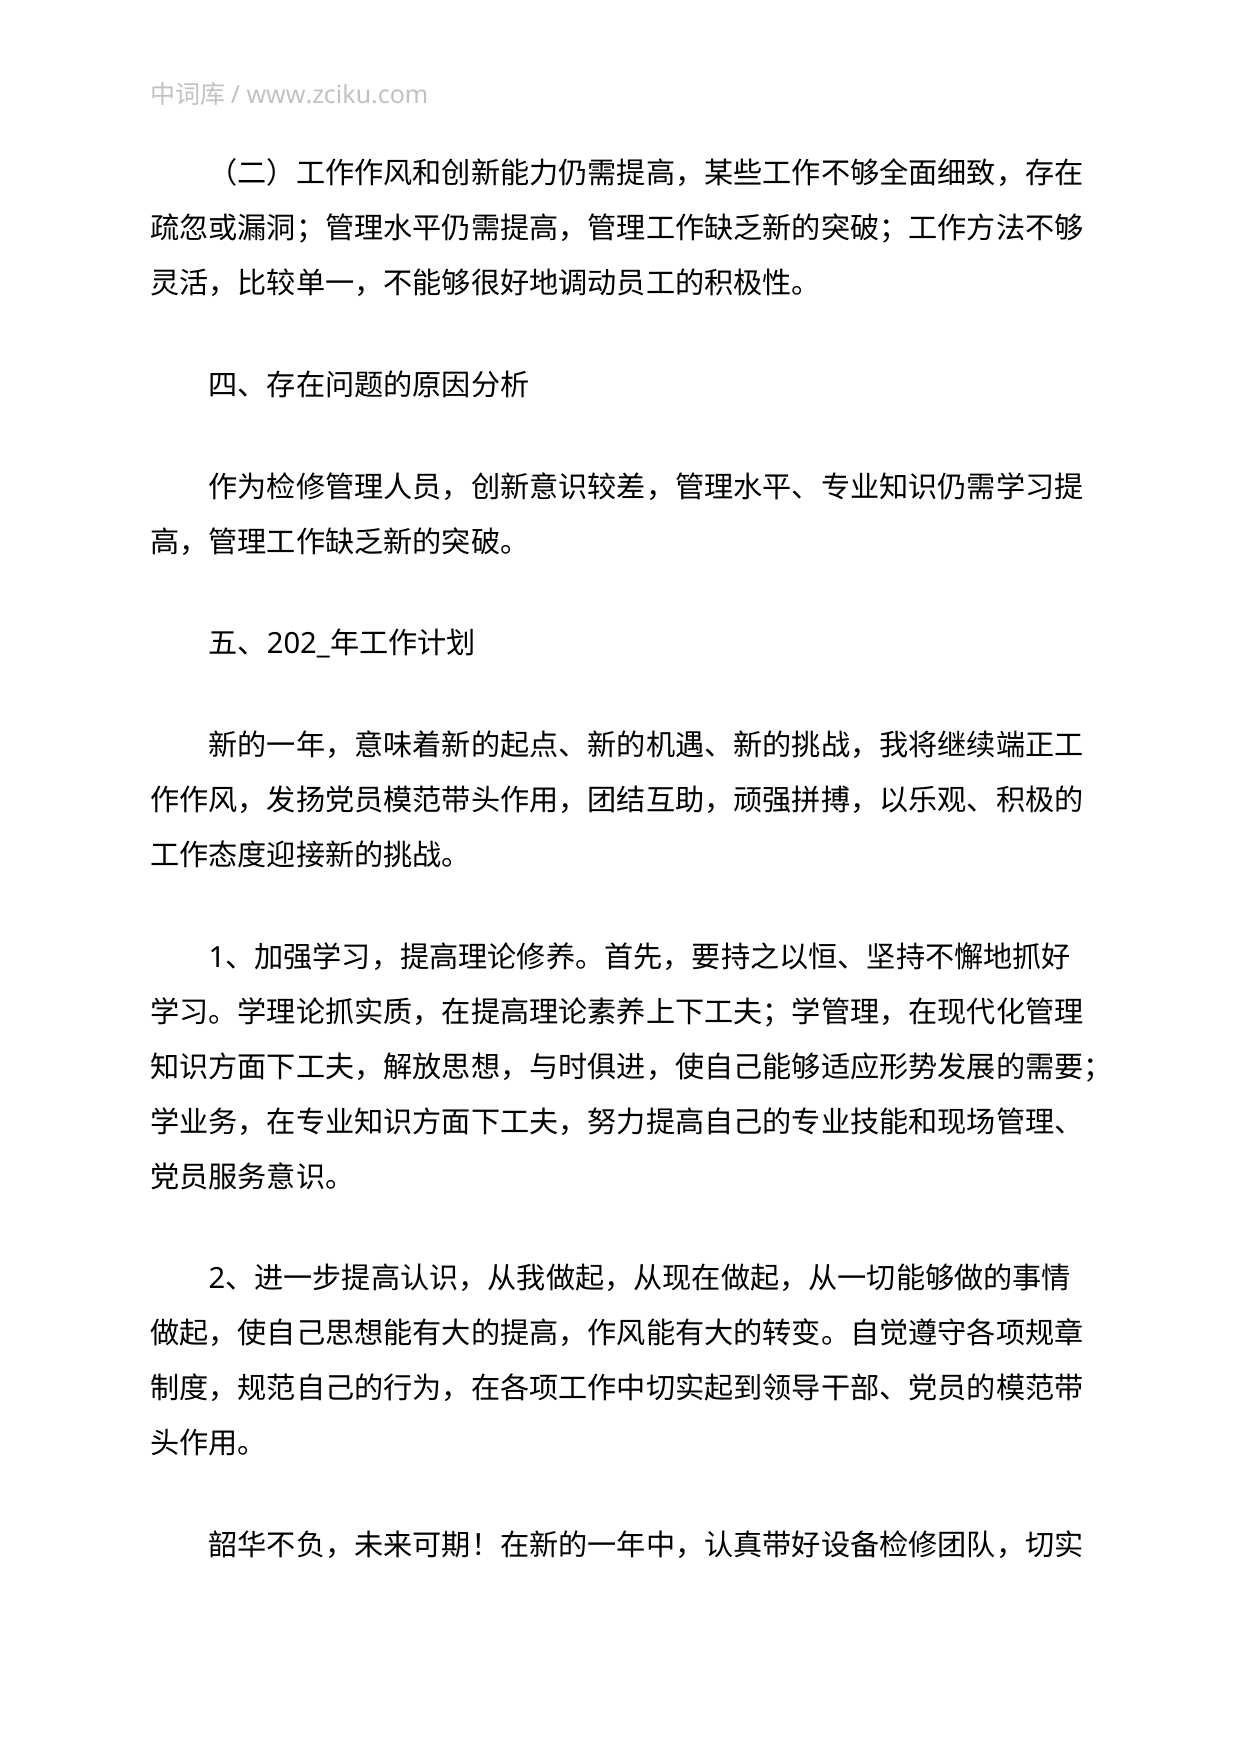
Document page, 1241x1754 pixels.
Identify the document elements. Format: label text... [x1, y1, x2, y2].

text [150, 1522, 1090, 1564]
text 四、存在问题的原因分析 [150, 362, 1090, 404]
text 2、进一步提高认识，从我做起，从现在做起，从一切能够做的事情做起，使自己思想能有大的提高，作风能有大的转变。自觉遵守各项规章制度，规范自己的行为，在各项工作中切实起到领导干部、党员的模范带头作用。 [150, 1255, 1090, 1462]
text （二）工作作风和创新能力仍需提高，某些工作不够全面细致，存在疏忽或漏洞；管理水平仍需提高，管理工作缺乏新的突破；工作方法不够灵活，比较单一，不能够很好地调动员工的积极性。 [150, 150, 1090, 302]
text 1、加强学习，提高理论修养。首先，要持之以恒、坚持不懈地抓好学习。学理论抓实质，在提高理论素养上下工夫；学管理，在现代化管理知识方面下工夫，解放思想，与时俱进，使自己能够适应形势发展的需要；学业务，在专业知识方面下工夫，努力提高自己的专业技能和现场管理、党员服务意识。 [150, 933, 1090, 1196]
text 新的一年，意味着新的起点、新的机遇、新的挑战，我将继续端正工作作风，发扬党员模范带头作用，团结互助，顽强拼搏，以乐观、积极的工作态度迎接新的挑战。 [150, 722, 1090, 874]
text 作为检修管理人员，创新意识较差，管理水平、专业知识仍需学习提高，管理工作缺乏新的突破。 [150, 463, 1090, 561]
text 五、202_年工作计划 [150, 620, 1090, 662]
